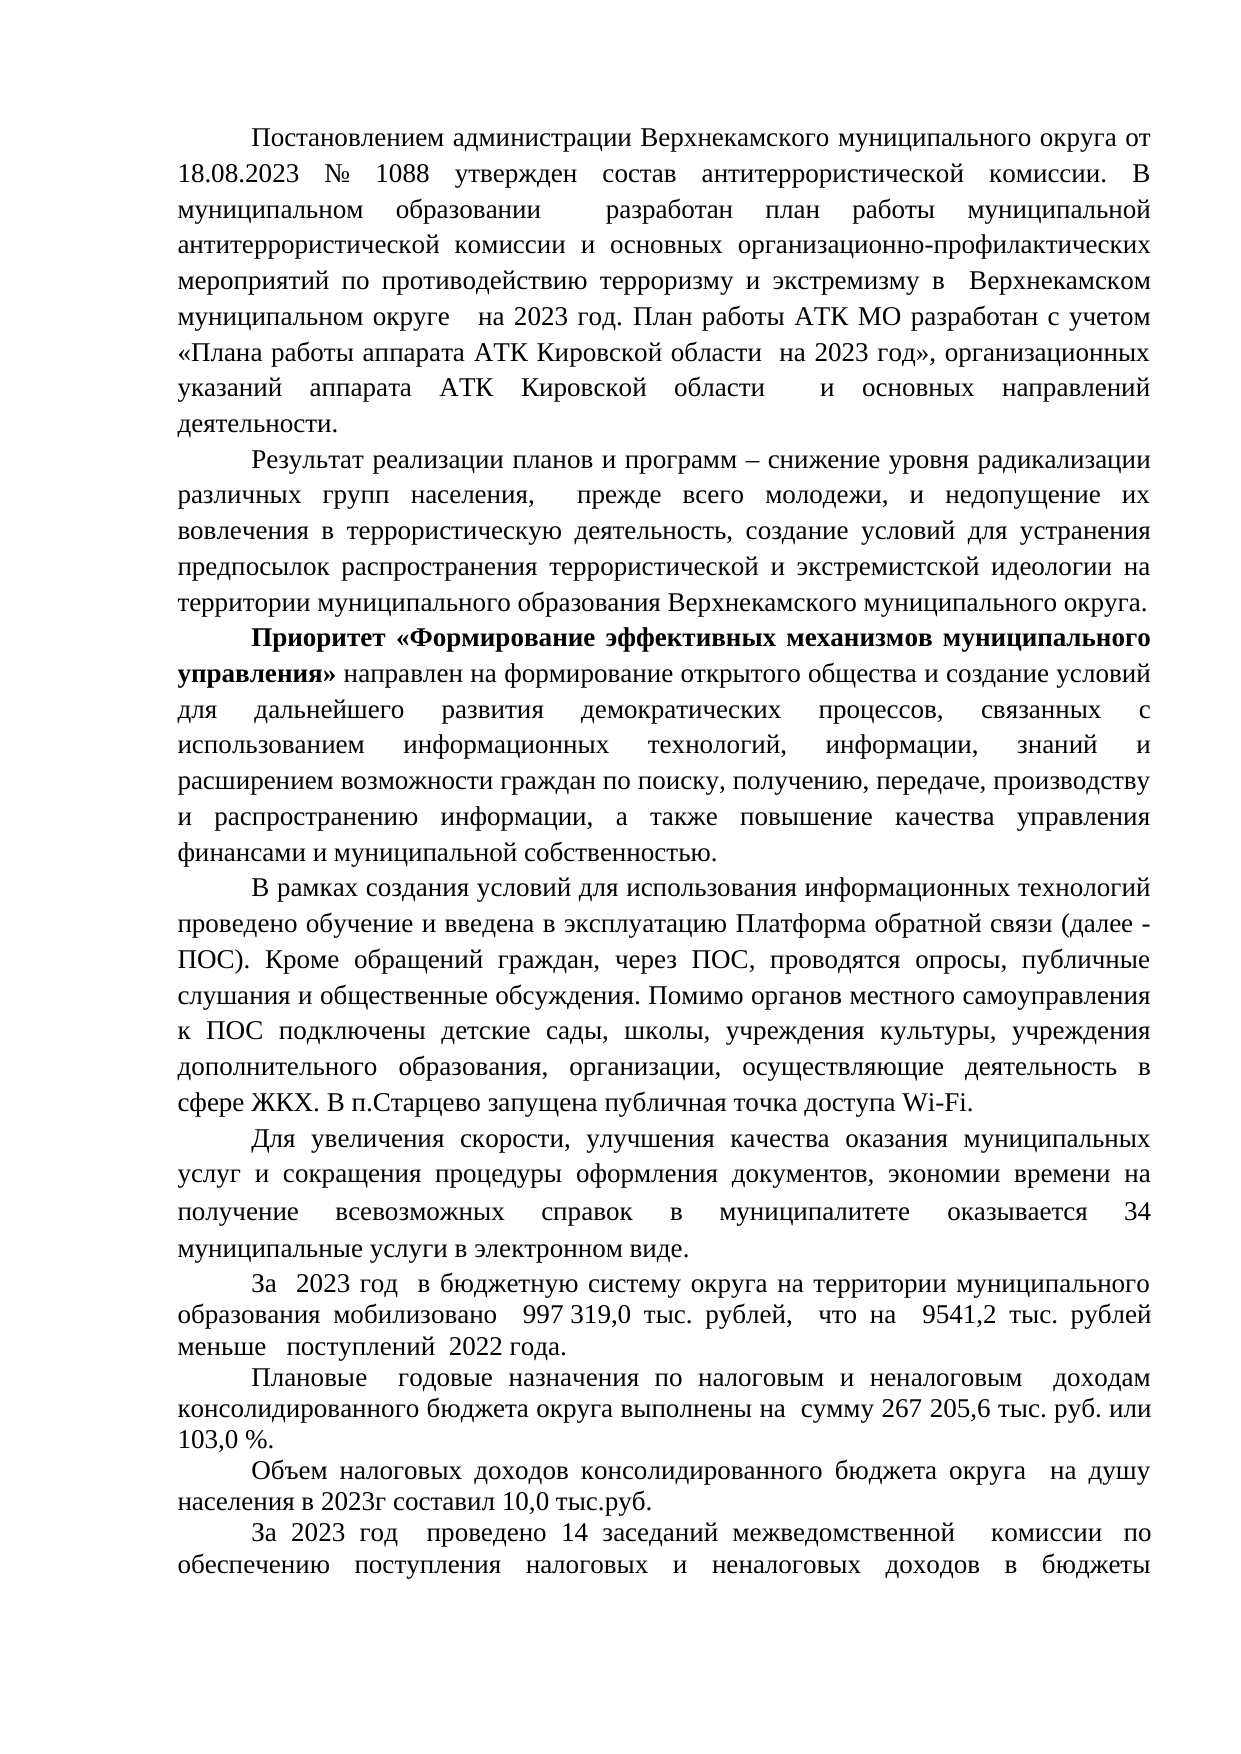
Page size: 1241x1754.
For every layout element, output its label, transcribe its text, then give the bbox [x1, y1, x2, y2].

text Постановлением администрации Верхнекамского муниципального округа от 18.08.2023 № 1088 утвержден состав антитеррористической комиссии. В муниципальном образовании разработан план работы муниципальной антитеррористической комиссии и основных организационно-профилактических мероприятий по противодействию терроризму и экстремизму в Верхнекамском муниципальном округе на 2023 год. План работы АТК МО разработан с учетом «Плана работы аппарата АТК Кировской области на 2023 год», организационных указаний аппарата АТК Кировской области и основных направлений деятельности. [177, 119, 1160, 438]
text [177, 1513, 1160, 1621]
text Результат реализации планов и программ – снижение уровня радикализации различных групп населения, прежде всего молодежи, и недопущение их вовлечения в террористическую деятельность, создание условий для устранения предпосылок распространения террористической и экстремистской идеологии на территории муниципального образования Верхнекамского муниципального округа. [177, 440, 1160, 617]
text Приоритет «Формирование эффективных механизмов муниципального управления» направлен на формирование открытого общества и создание условий для дальнейшего развития демократических процессов, связанных с использованием информационных технологий, информации, знаний и расширением возможности граждан по поиску, получению, передаче, производству и распространению информации, а также повышение качества управления финансами и муниципальной собственностью. [177, 618, 1160, 867]
text За 2023 год в бюджетную систему округа на территории муниципального образования мобилизовано 997 319,0 тыс. рублей, что на 9541,2 тыс. рублей меньше поступлений 2022 года. [177, 1264, 1160, 1361]
text Объем налоговых доходов консолидированного бюджета округа на душу населения в 2023г составил 10,0 тыс.руб. [177, 1454, 1152, 1513]
text Для увеличения скорости, улучшения качества оказания муниципальных услуг и сокращения процедуры оформления документов, экономии времени на получение всевозможных справок в муниципалитете оказывается 34 муниципальные услуги в электронном виде. [177, 1118, 1160, 1263]
text В рамках создания условий для использования информационных технологий проведено обучение и введена в эксплуатацию Платформа обратной связи (далее - ПОС). Кроме обращений граждан, через ПОС, проводятся опросы, публичные слушания и общественные обсуждения. Помимо органов местного самоуправления к ПОС подключены детские сады, школы, учреждения культуры, учреждения дополнительного образования, организации, осуществляющие деятельность в сфере ЖКХ. В п.Старцево запущена публичная точка доступа Wi-Fi. [177, 868, 1160, 1117]
text Плановые годовые назначения по налоговым и неналоговым доходам консолидированного бюджета округа выполнены на сумму 267 205,6 тыс. руб. или 103,0 %. [177, 1361, 1152, 1454]
